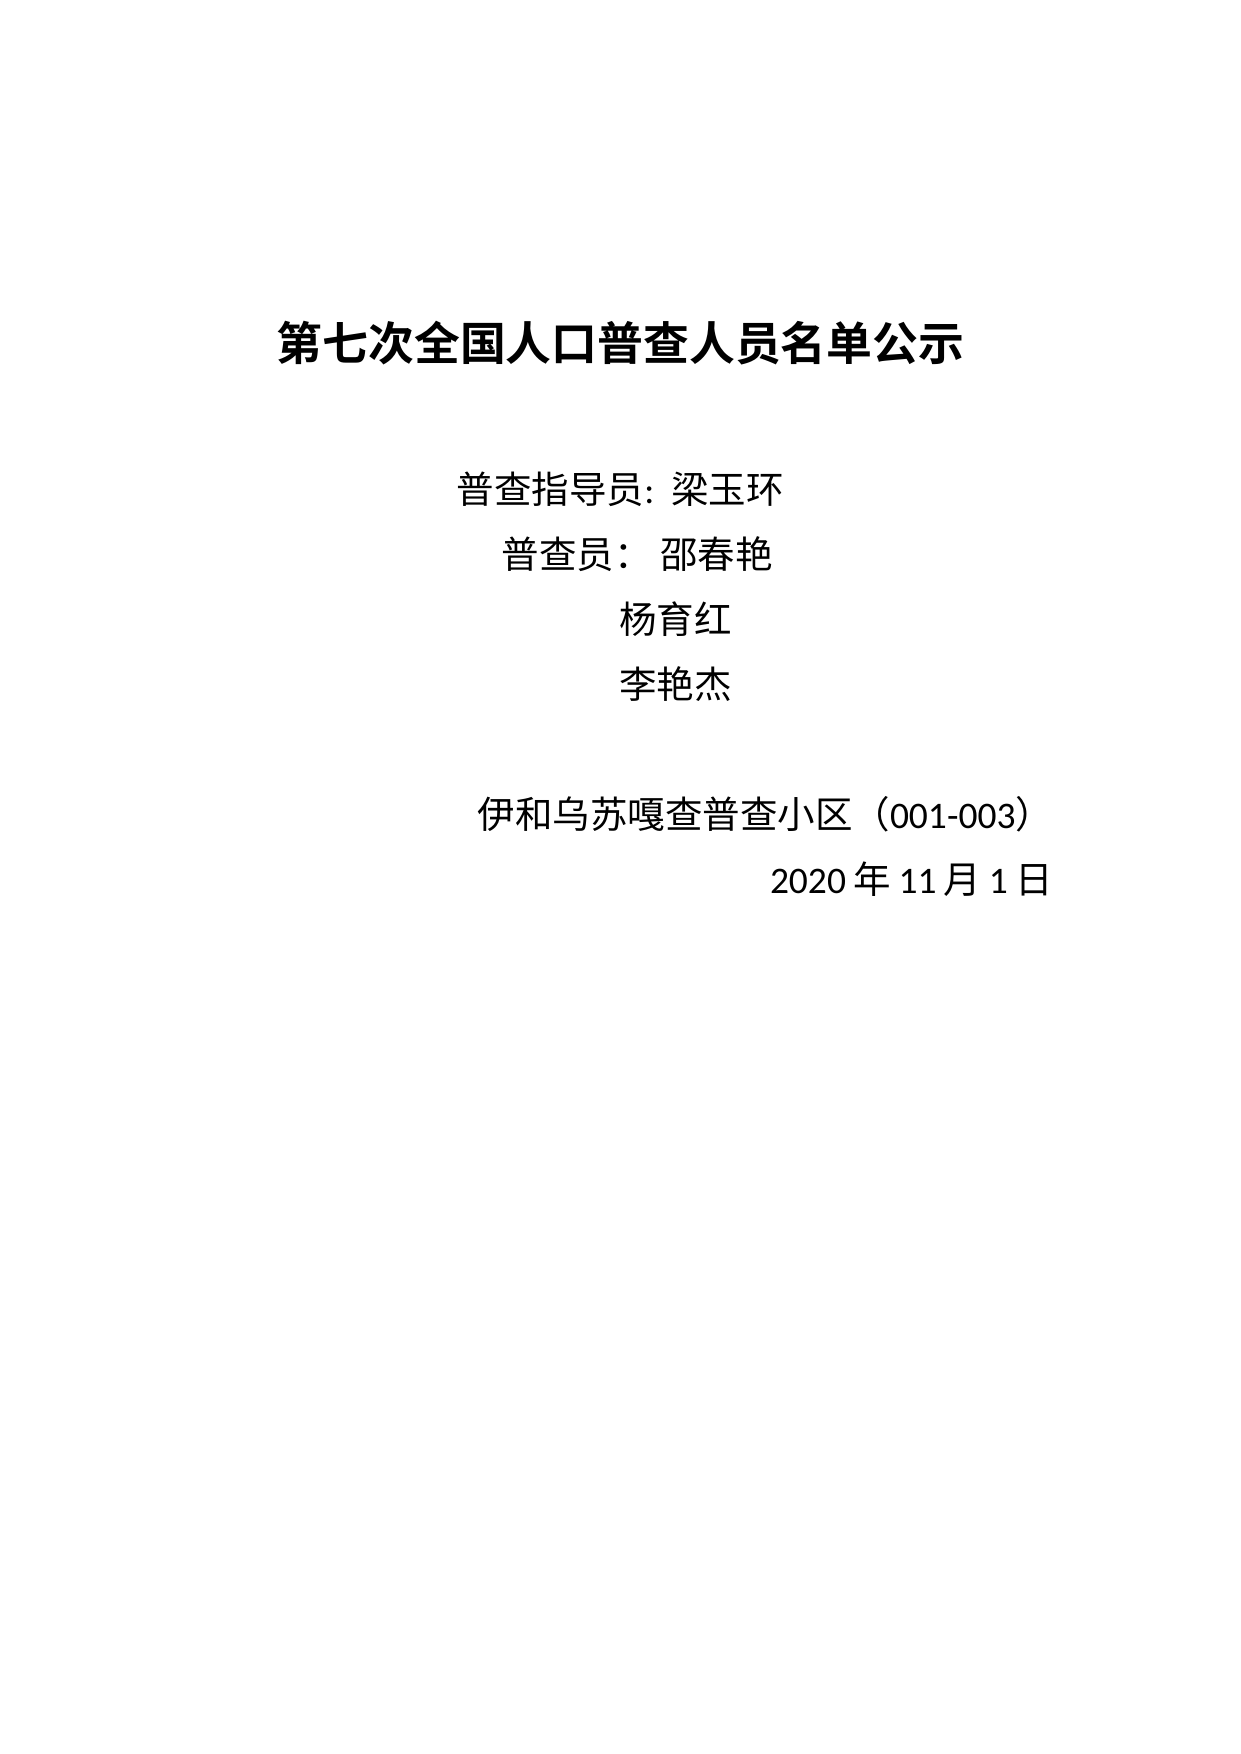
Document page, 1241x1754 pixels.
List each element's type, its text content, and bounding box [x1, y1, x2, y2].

text 普查员： 邵春艳 [187, 519, 1053, 584]
text 杨育红 [187, 584, 1053, 649]
text 伊和乌苏嘎查普查小区（001-003） [187, 779, 1053, 844]
text 2020年11月1日 [187, 844, 1053, 909]
text 普查指导员: 梁玉环 [187, 454, 1053, 519]
text 李艳杰 [187, 649, 1053, 714]
text 第七次全国人口普查人员名单公示 [187, 292, 1053, 389]
